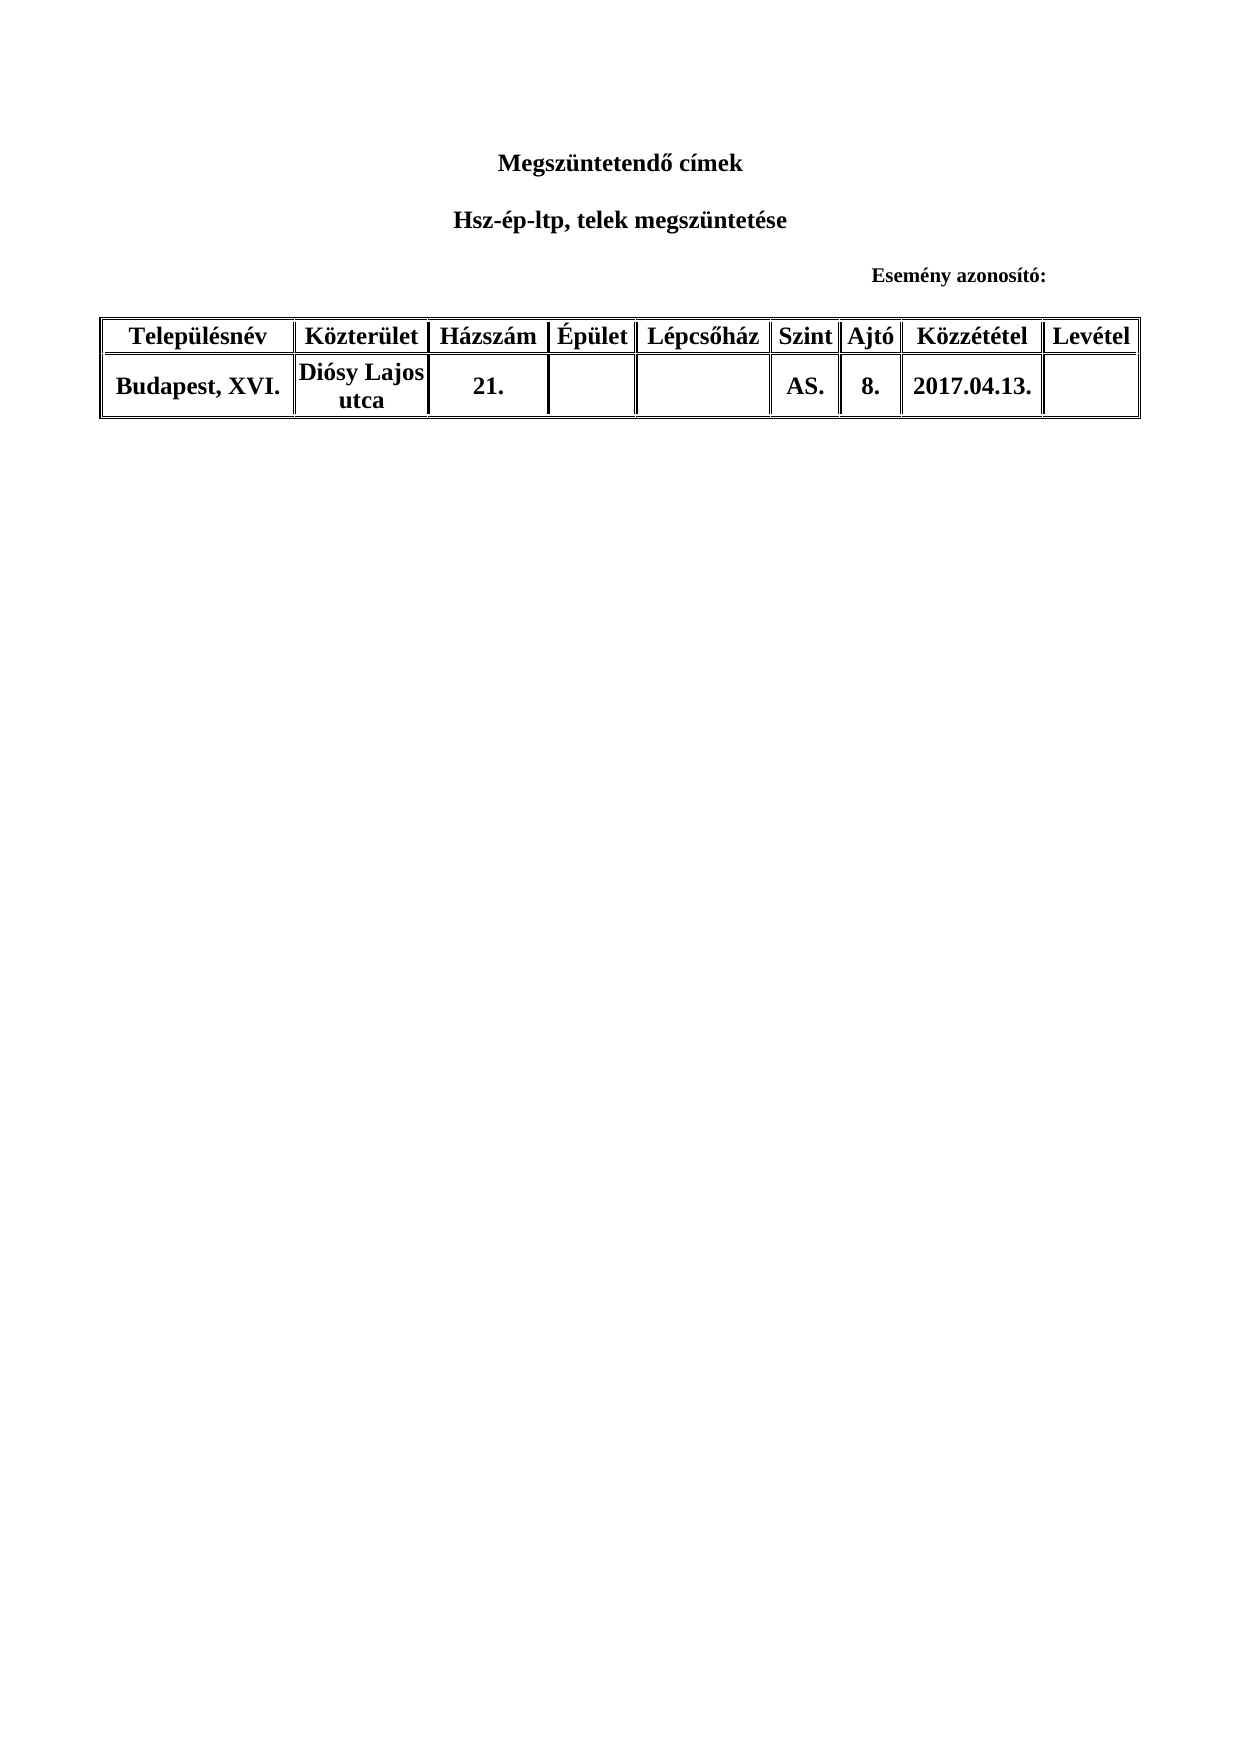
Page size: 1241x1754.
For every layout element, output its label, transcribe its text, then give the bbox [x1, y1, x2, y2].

table_cell Diósy Lajos utca [295, 355, 428, 416]
text Esemény azonosító: [148, 263, 1093, 287]
table_header Szint [771, 318, 840, 352]
table_cell [548, 352, 636, 416]
table_header Lépcsőház [636, 320, 771, 352]
table_header Levétel [1043, 320, 1138, 352]
table_cell 21. [428, 355, 548, 416]
table_header Házszám [428, 320, 548, 352]
table_cell AS. [771, 352, 840, 416]
table_cell 8. [840, 355, 901, 416]
table_cell [1043, 352, 1139, 416]
text Megszüntetendő címek [148, 148, 1093, 176]
table_header Közterület [295, 318, 428, 352]
table_header Épület [548, 318, 636, 352]
table_header Ajtó [840, 320, 901, 352]
table_cell 2017.04.13. [901, 352, 1043, 416]
table_cell Budapest, XVI. [101, 352, 295, 416]
table_header Közzététel [901, 318, 1043, 352]
table_header Településnév [103, 320, 295, 352]
text Hsz-ép-ltp, telek megszüntetése [148, 206, 1093, 234]
table_cell [636, 355, 771, 416]
